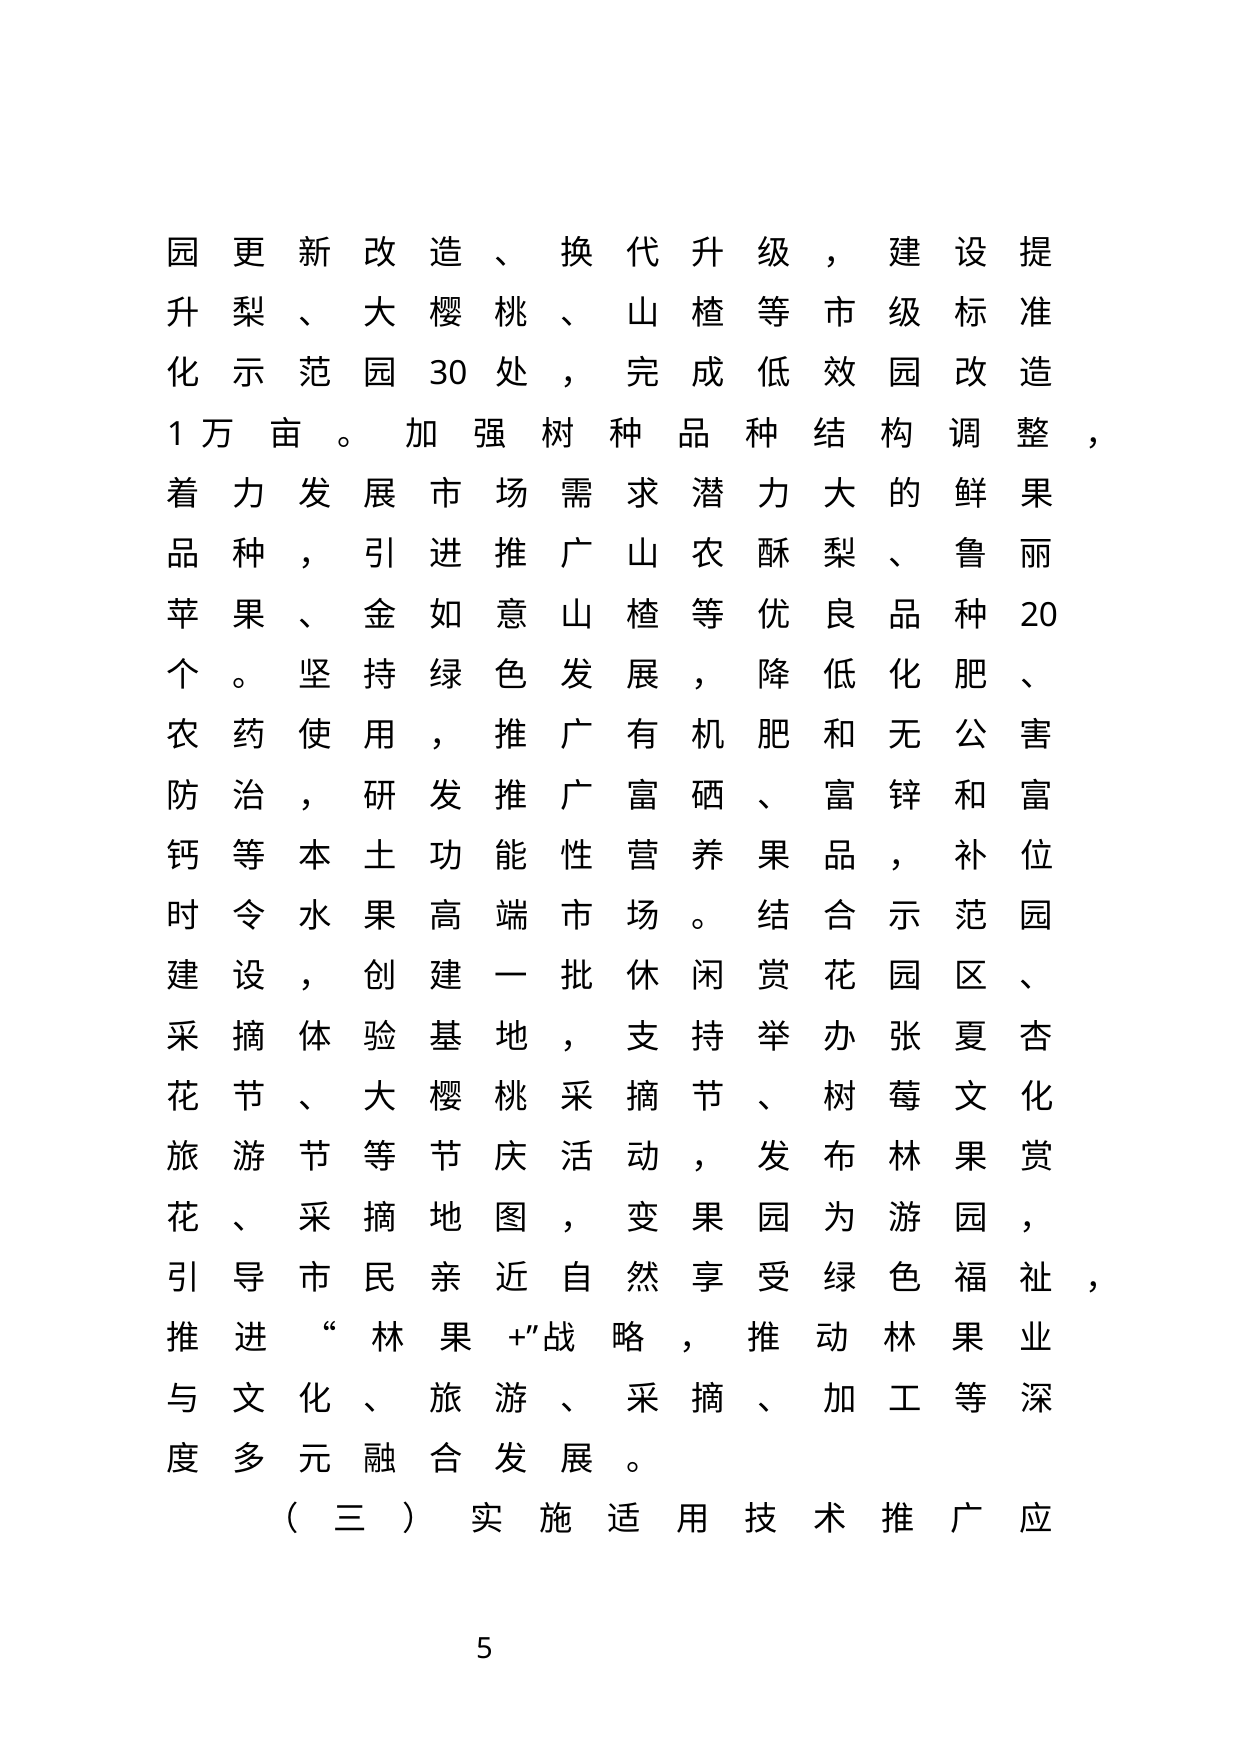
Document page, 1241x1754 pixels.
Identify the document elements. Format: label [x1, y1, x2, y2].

text [167, 1486, 1085, 1546]
text [167, 219, 1085, 1486]
